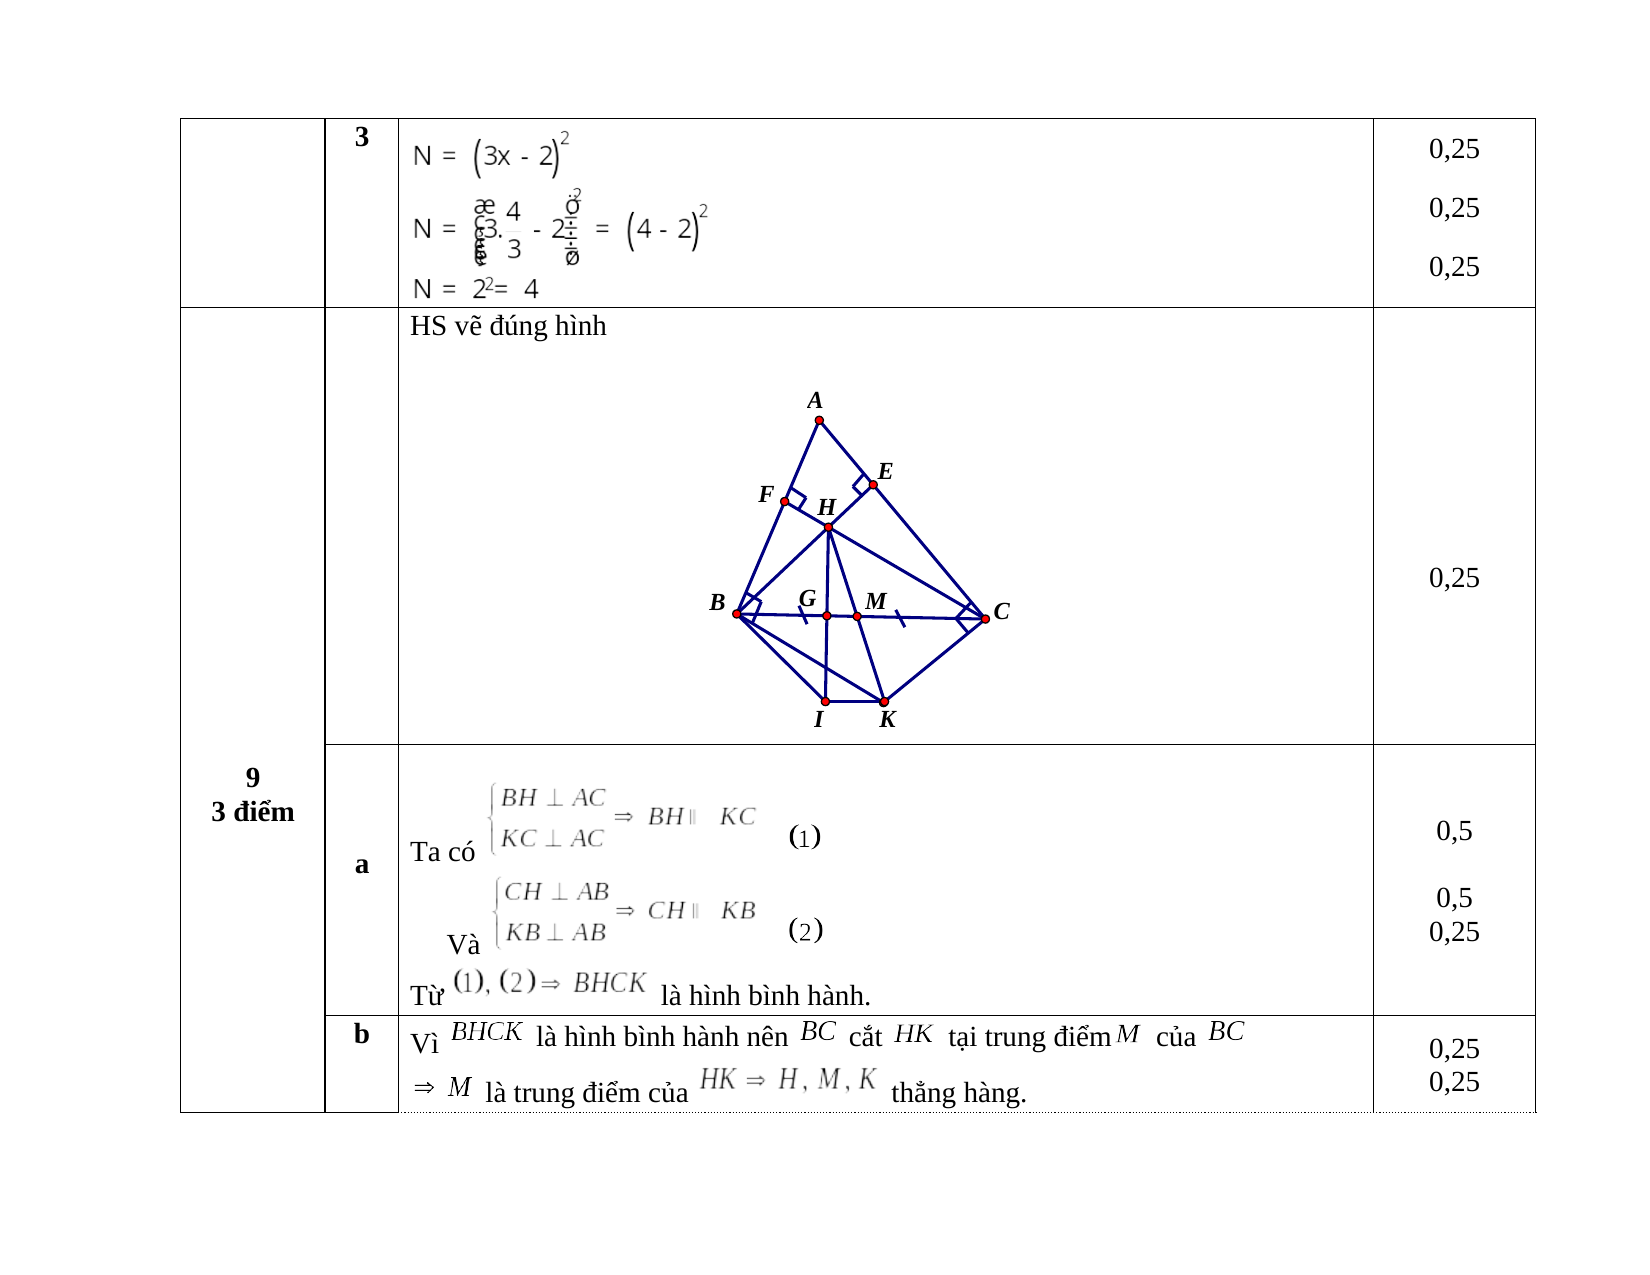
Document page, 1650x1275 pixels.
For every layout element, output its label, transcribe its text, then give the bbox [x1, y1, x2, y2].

table_cell [326, 308, 398, 744]
table_cell 9 3 điểm [181, 308, 324, 1112]
table_cell 3 [326, 119, 398, 307]
table_cell HS vẽ đúng hình [399, 308, 1373, 744]
table_cell a [326, 745, 398, 1015]
table_cell b [326, 1016, 398, 1112]
table_cell 0,25 0,25 0,25 [1374, 119, 1535, 307]
table_cell Vì là hình bình hành nên cắt tại trung điểm của là trung điểm của thẳng hàng. [399, 1016, 1373, 1112]
table_cell 0,5 0,5 0,25 [1374, 745, 1535, 1015]
table_cell 0,25 [1374, 308, 1535, 744]
table_cell Ta có Và Từ là hình bình hành. [399, 745, 1373, 1015]
table_cell 0,25 0,25 [1374, 1016, 1535, 1112]
table_cell [399, 119, 1373, 307]
